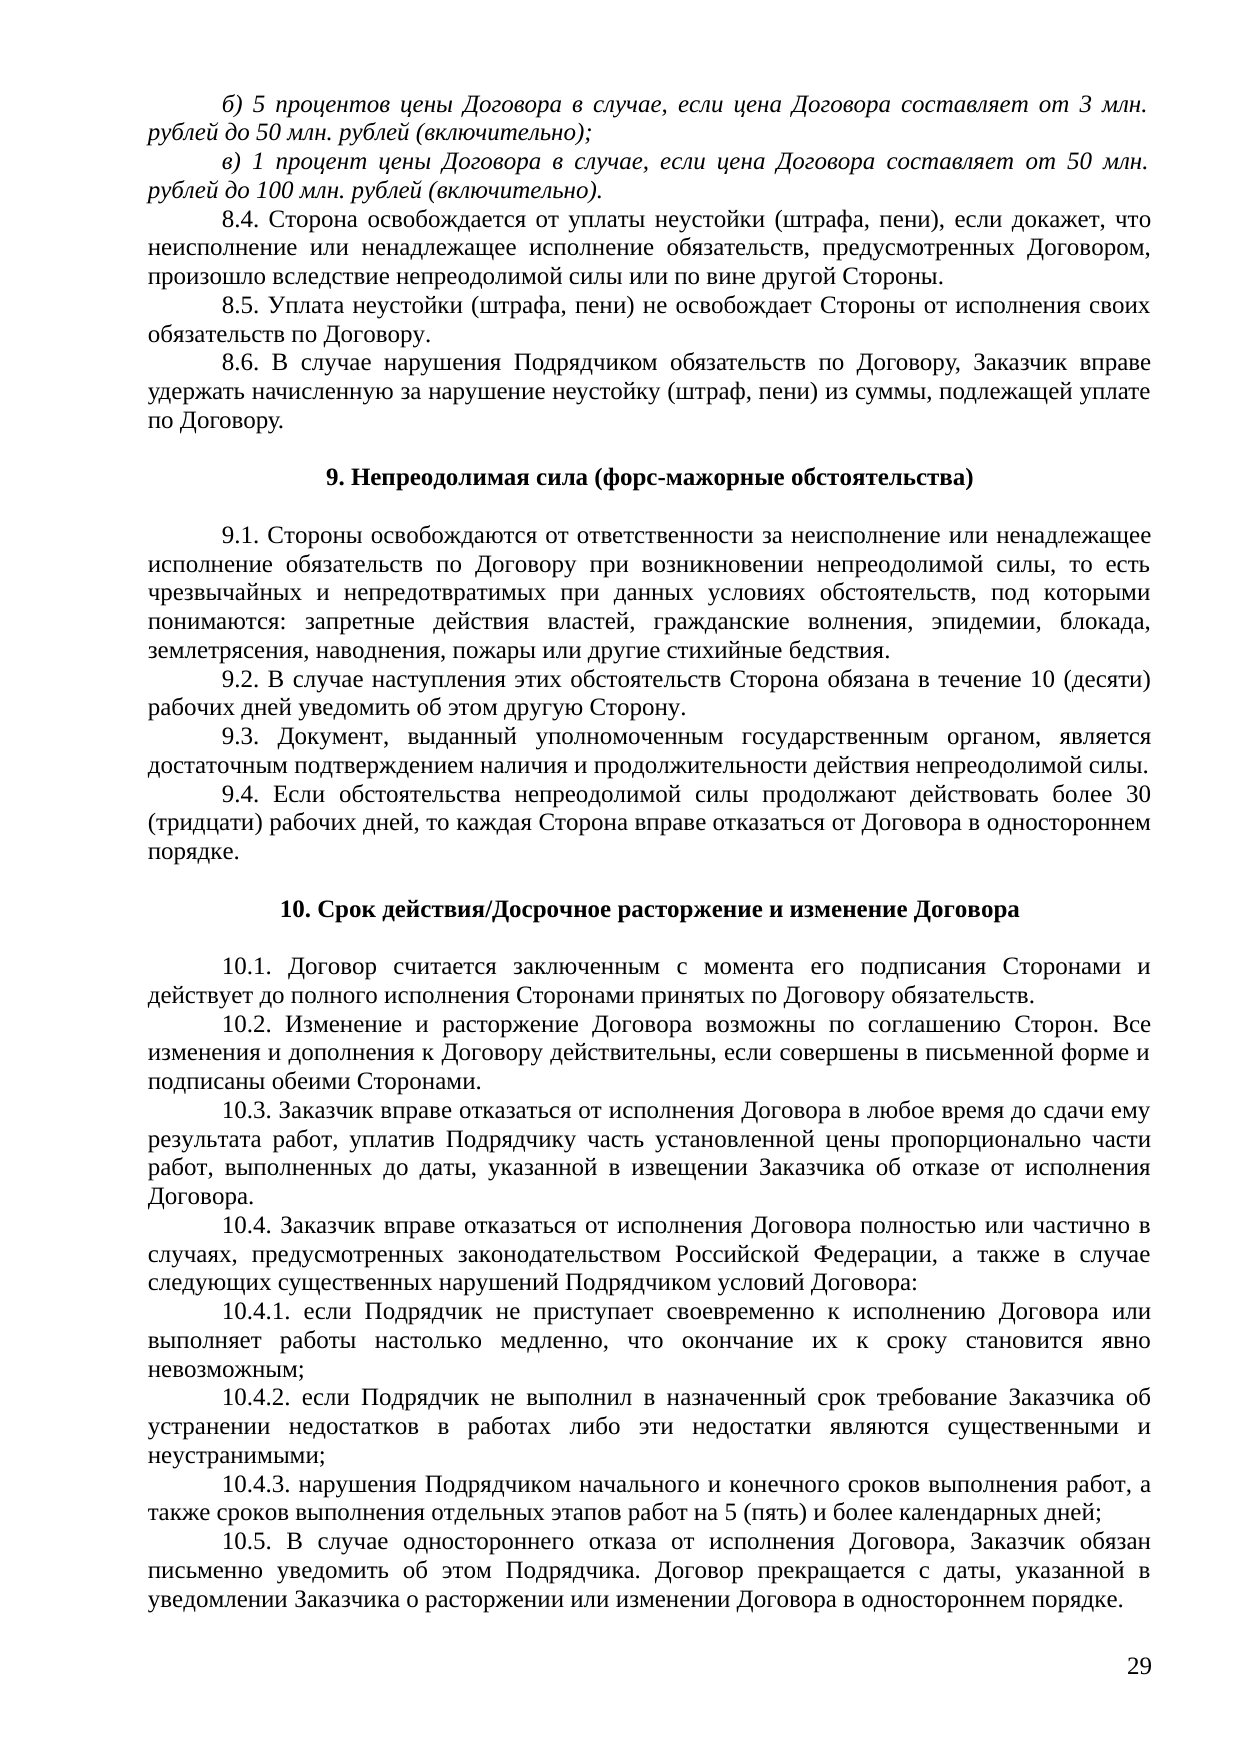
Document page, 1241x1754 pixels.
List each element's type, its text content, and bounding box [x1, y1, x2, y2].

text в) 1 процент цены Договора в случае, если цена Договора составляет от 50 млн. рублей до 100 млн. рублей (включительно). [148, 146, 1152, 204]
text 10.3. Заказчик вправе отказаться от исполнения Договора в любое время до сдачи ему результата работ, уплатив Подрядчику часть установленной цены пропорционально части работ, выполненных до даты, указанной в извещении Заказчика об отказе от исполнения Договора. [148, 1095, 1152, 1210]
text 10.4. Заказчик вправе отказаться от исполнения Договора полностью или частично в случаях, предусмотренных законодательством Российской Федерации, а также в случае следующих существенных нарушений Подрядчиком условий Договора: [148, 1210, 1152, 1296]
text 9.4. Если обстоятельства непреодолимой силы продолжают действовать более 30 (тридцати) рабочих дней, то каждая Сторона вправе отказаться от Договора в одностороннем порядке. [148, 779, 1152, 865]
text 8.6. В случае нарушения Подрядчиком обязательств по Договору, Заказчик вправе удержать начисленную за нарушение неустойку (штраф, пени) из суммы, подлежащей уплате по Договору. [148, 347, 1152, 434]
text 9.2. В случае наступления этих обстоятельств Сторона обязана в течение 10 (десяти) рабочих дней уведомить об этом другую Сторону. [148, 664, 1152, 721]
text б) 5 процентов цены Договора в случае, если цена Договора составляет от 3 млн. рублей до 50 млн. рублей (включительно); [148, 89, 1152, 146]
text 10.5. В случае одностороннего отказа от исполнения Договора, Заказчик обязан письменно уведомить об этом Подрядчика. Договор прекращается с даты, указанной в уведомлении Заказчика о расторжении или изменении Договора в одностороннем порядке. [148, 1526, 1152, 1612]
text 10.4.1. если Подрядчик не приступает своевременно к исполнению Договора или выполняет работы настолько медленно, что окончание их к сроку становится явно невозможным; [148, 1296, 1152, 1382]
text 10. Срок действия/Досрочное расторжение и изменение Договора [148, 894, 1152, 922]
text 8.5. Уплата неустойки (штрафа, пени) не освобождает Стороны от исполнения своих обязательств по Договору. [148, 290, 1152, 347]
text 10.2. Изменение и расторжение Договора возможны по соглашению Сторон. Все изменения и дополнения к Договору действительны, если совершены в письменной форме и подписаны обеими Сторонами. [148, 1009, 1152, 1095]
text 10.1. Договор считается заключенным с момента его подписания Сторонами и действует до полного исполнения Сторонами принятых по Договору обязательств. [148, 951, 1152, 1009]
text 8.4. Сторона освобождается от уплаты неустойки (штрафа, пени), если докажет, что неисполнение или ненадлежащее исполнение обязательств, предусмотренных Договором, произошло вследствие непреодолимой силы или по вине другой Стороны. [148, 204, 1152, 290]
text 9.3. Документ, выданный уполномоченным государственным органом, является достаточным подтверждением наличия и продолжительности действия непреодолимой силы. [148, 721, 1152, 779]
text 9. Непреодолимая сила (форс-мажорные обстоятельства) [148, 462, 1152, 491]
text 9.1. Стороны освобождаются от ответственности за неисполнение или ненадлежащее исполнение обязательств по Договору при возникновении непреодолимой силы, то есть чрезвычайных и непредотвратимых при данных условиях обстоятельств, под которыми понимаются: запретные действия властей, гражданские волнения, эпидемии, блокада, землетрясения, наводнения, пожары или другие стихийные бедствия. [148, 520, 1152, 664]
text 10.4.3. нарушения Подрядчиком начального и конечного сроков выполнения работ, а также сроков выполнения отдельных этапов работ на 5 (пять) и более календарных дней; [148, 1469, 1152, 1526]
text 10.4.2. если Подрядчик не выполнил в назначенный срок требование Заказчика об устранении недостатков в работах либо эти недостатки являются существенными и неустранимыми; [148, 1382, 1152, 1469]
